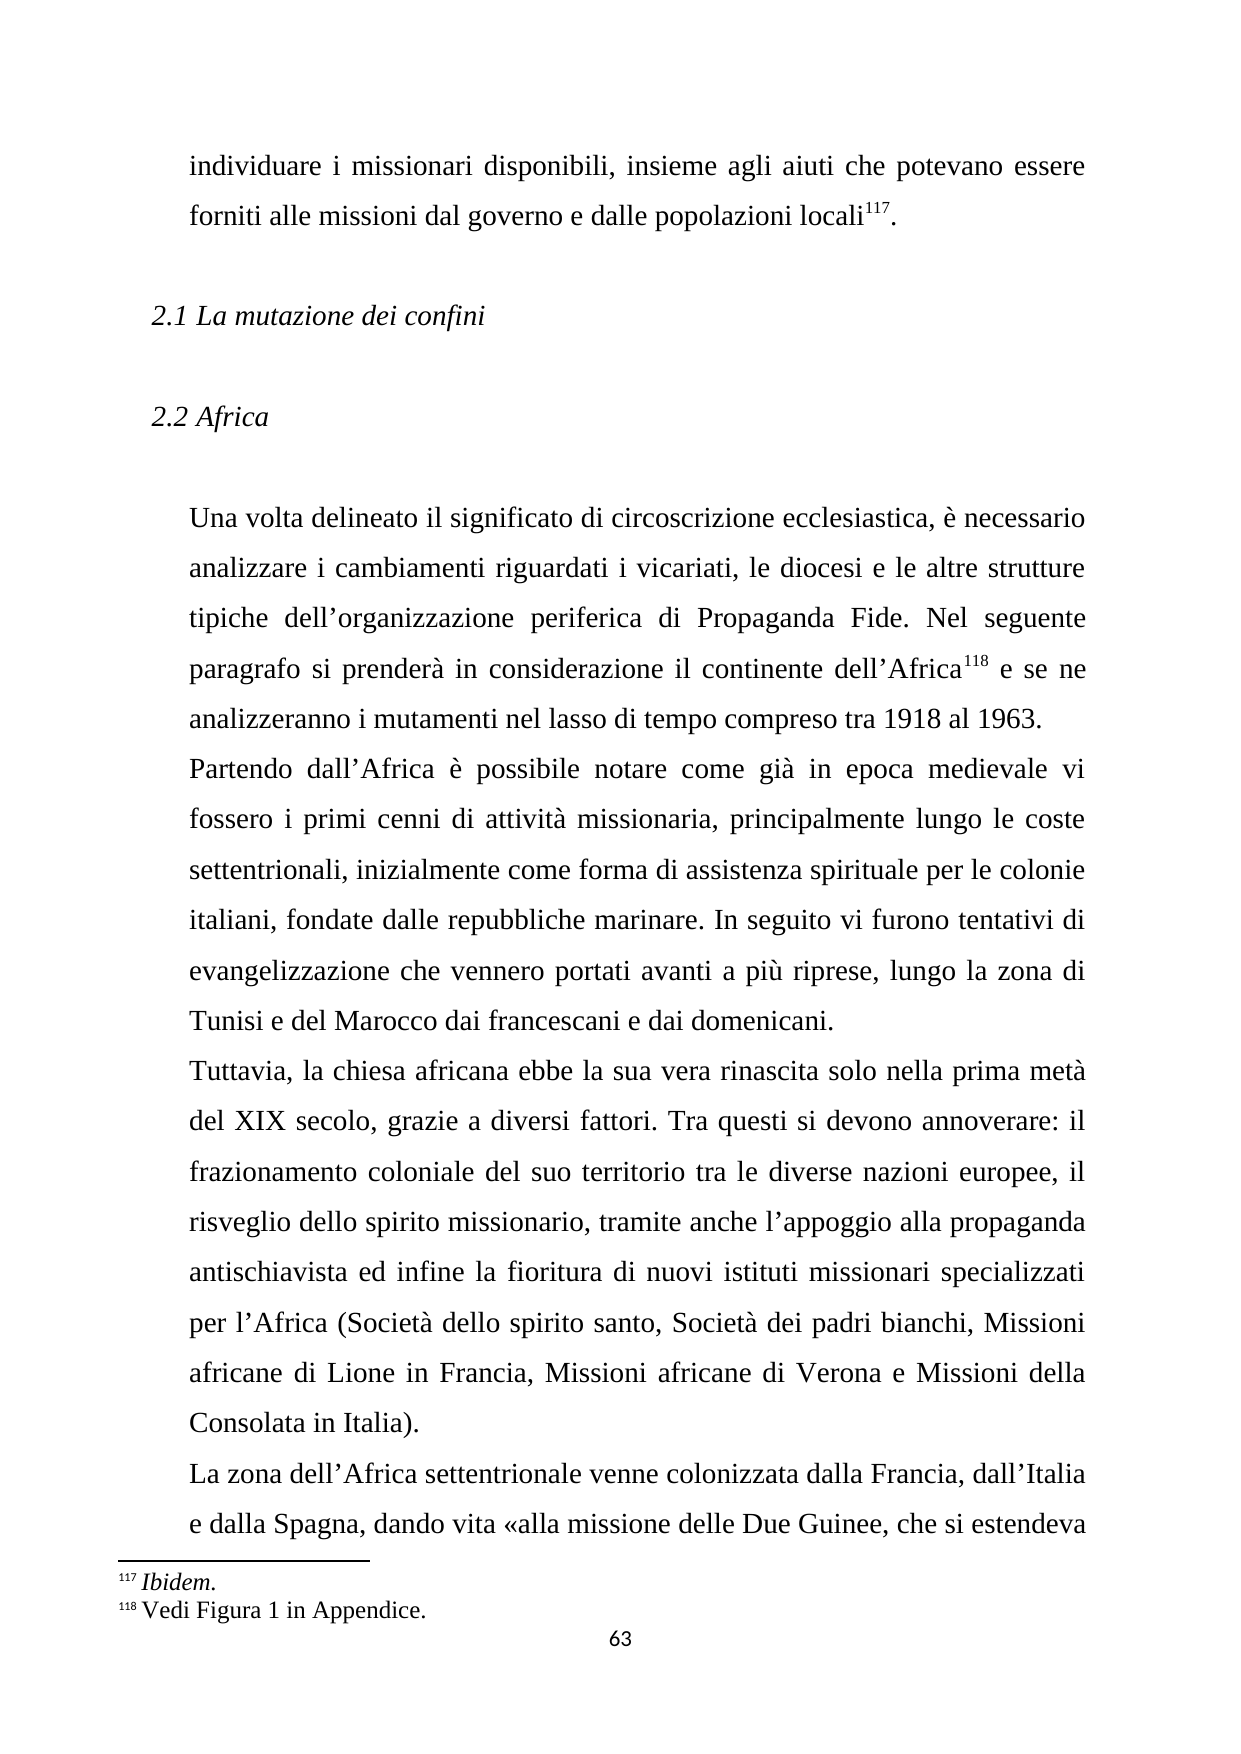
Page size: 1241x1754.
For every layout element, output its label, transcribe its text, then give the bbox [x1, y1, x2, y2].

text Una volta delineato il significato di circoscrizione ecclesiastica, è necessario analizzare i cambiamenti riguardati i vicariati, le diocesi e le altre strutture tipiche dell’organizzazione periferica di Propaganda Fide. Nel seguente paragrafo si prenderà in considerazione il continente dell’Africa e se ne analizzeranno i mutamenti nel lasso di tempo compreso tra 1918 al 1963. [189, 500, 1087, 734]
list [189, 148, 1087, 231]
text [189, 1456, 1087, 1539]
list La mutazione dei confini [151, 298, 1087, 332]
text Tuttavia, la chiesa africana ebbe la sua vera rinascita solo nella prima metà del XIX secolo, grazie a diversi fattori. Tra questi si devono annoverare: il frazionamento coloniale del suo territorio tra le diverse nazioni europee, il risveglio dello spirito missionario, tramite anche l’appoggio alla propaganda antischiavista ed infine la fioritura di nuovi istituti missionari specializzati per l’Africa (Società dello spirito santo, Società dei padri bianchi, Missioni africane di Lione in Francia, Missioni africane di Verona e Missioni della Consolata in Italia). [189, 1053, 1087, 1439]
text Partendo dall’Africa è possibile notare come già in epoca medievale vi fossero i primi cenni di attività missionaria, principalmente lungo le coste settentrionali, inizialmente come forma di assistenza spirituale per le colonie italiani, fondate dalle repubbliche marinare. In seguito vi furono tentativi di evangelizzazione che vennero portati avanti a più riprese, lungo la zona di Tunisi e del Marocco dai francescani e dai domenicani. [189, 751, 1087, 1036]
list Africa [151, 399, 1087, 433]
